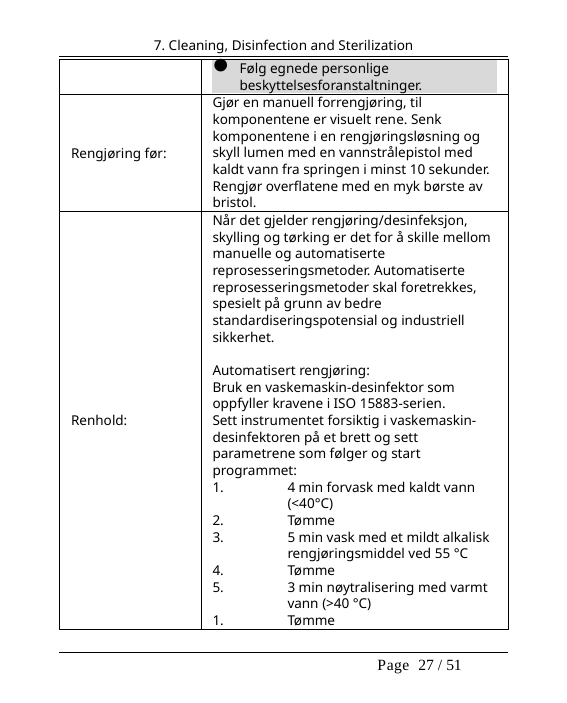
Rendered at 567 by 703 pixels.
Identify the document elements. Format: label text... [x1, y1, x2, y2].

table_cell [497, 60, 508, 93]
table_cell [202, 212, 508, 629]
table_cell Renhold: [60, 212, 201, 629]
table_cell Rengjøring før: [60, 95, 201, 211]
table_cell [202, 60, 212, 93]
table_cell Gjør en manuell forrengjøring, til komponentene er visuelt rene. Senk komponentene i en rengjøringsløsning og skyll lumen med en vannstrålepistol med kaldt vann fra springen i minst 10 sekunder. Rengjør overflatene med en myk børste av bristol. [202, 95, 508, 211]
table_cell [60, 60, 201, 93]
